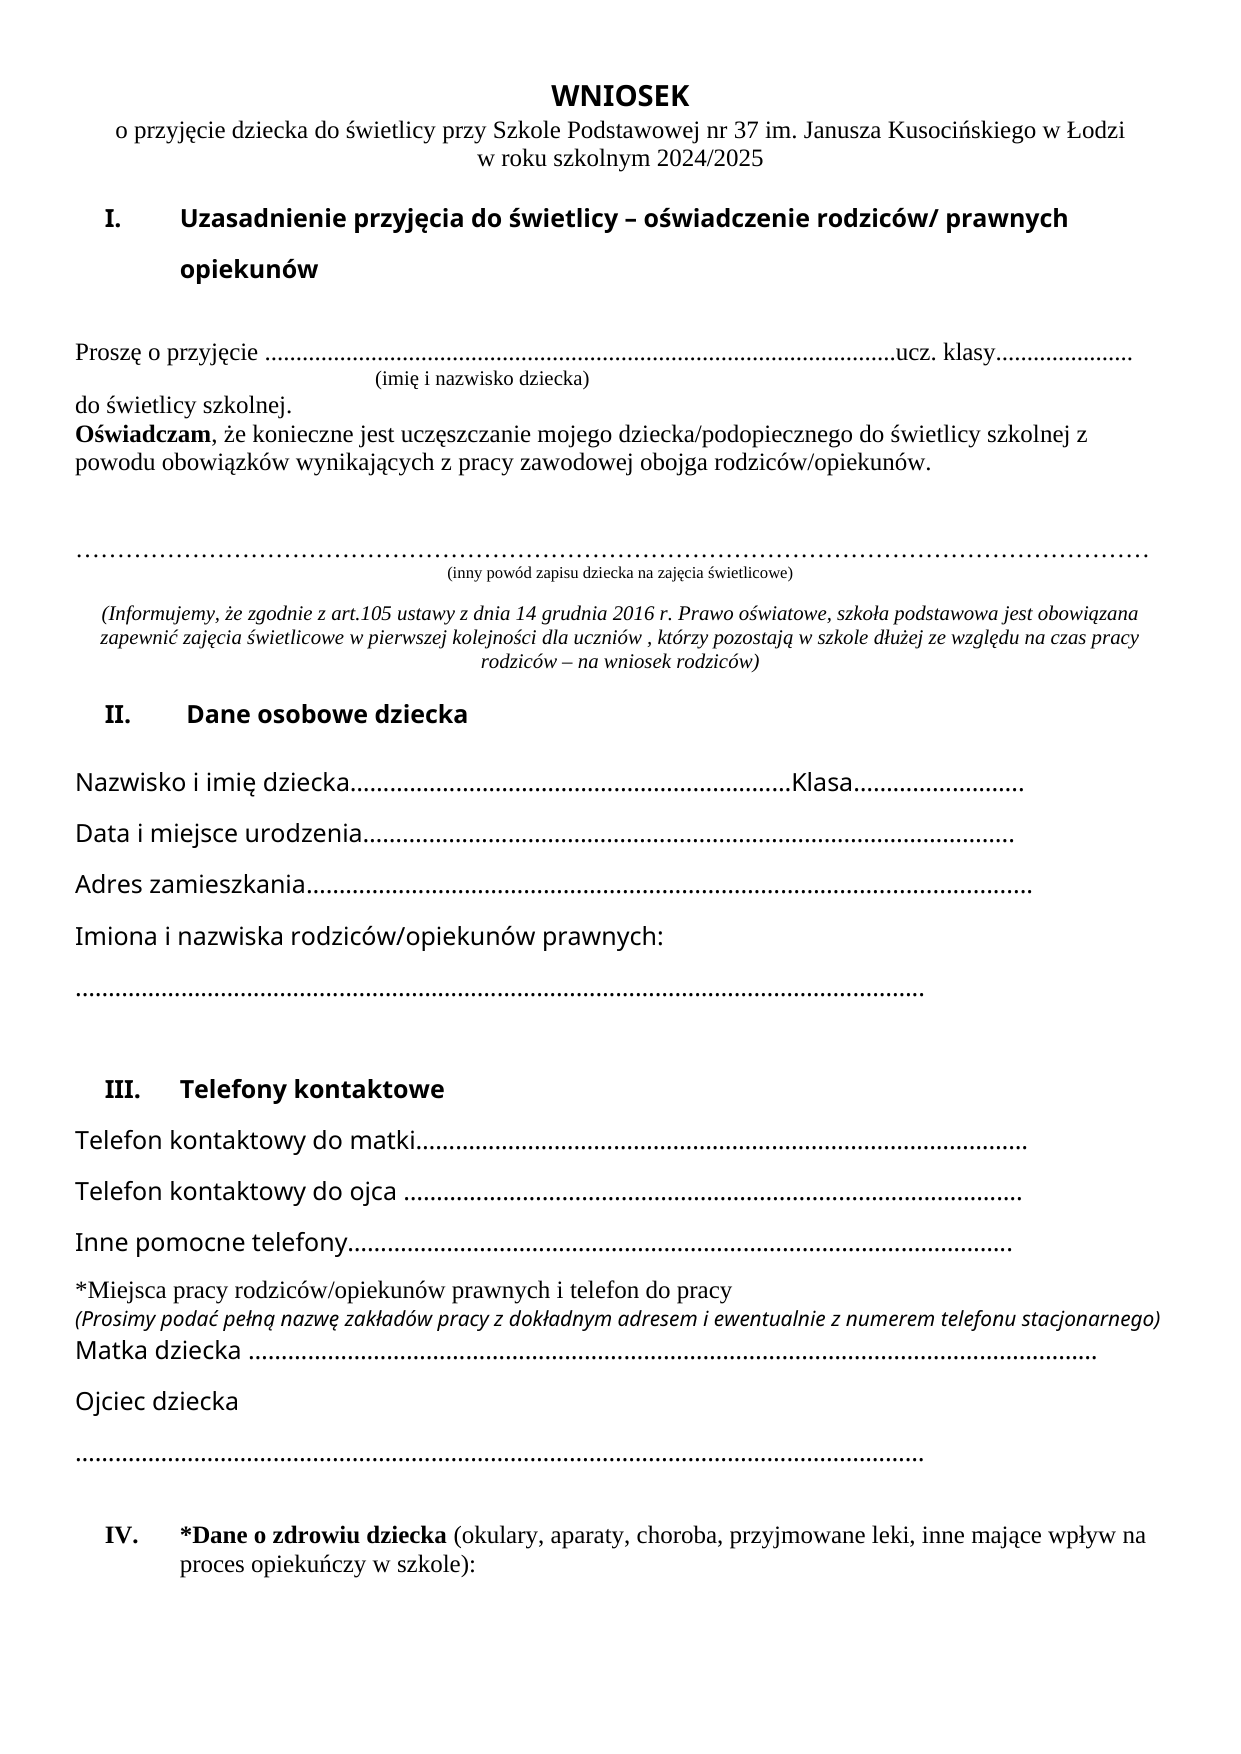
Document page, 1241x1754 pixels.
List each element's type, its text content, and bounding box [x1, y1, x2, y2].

text (Prosimy podać pełną nazwę zakładów pracy z dokładnym adresem i ewentualnie z numerem telefonu stacjonarnego) [75, 1304, 1165, 1333]
list Uzasadnienie przyjęcia do świetlicy – oświadczenie rodziców/ prawnych opiekunów [104, 201, 1165, 286]
text Matka dziecka ………………………………………………………………………………………………………………… [75, 1333, 1165, 1367]
text Telefon kontaktowy do ojca …………………………………………………………………………………. [75, 1173, 1165, 1207]
text o przyjęcie dziecka do świetlicy przy Szkole Podstawowej nr 37 im. Janusza Kusocińskiego w Łodzi [75, 115, 1165, 143]
text Imiona i nazwiska rodziców/opiekunów prawnych: [75, 918, 1165, 952]
list Dane osobowe dziecka [104, 697, 1165, 731]
text Data i miejsce urodzenia……….…………………………………………………………………………….. [75, 816, 1165, 850]
list *Dane o zdrowiu dziecka (okulary, aparaty, choroba, przyjmowane leki, inne mające wpływ na proces opiekuńczy w szkole): [104, 1520, 1165, 1577]
text w roku szkolnym 2024/2025 [75, 143, 1165, 172]
text Proszę o przyjęcie .....................................................................................................ucz. klasy...................... [75, 337, 1165, 366]
text (inny powód zapisu dziecka na zajęcia świetlicowe) [75, 562, 1165, 582]
text .……………………………………………………………………………………………………………….. [75, 969, 1165, 1003]
text Nazwisko i imię dziecka……….…………………………………………………Klasa…………………….. [75, 765, 1165, 799]
text (Informujemy, że zgodnie z art.105 ustawy z dnia 14 grudnia 2016 r. Prawo oświatowe, szkoła podstawowa jest obowiązana zapewnić zajęcia świetlicowe w pierwszej kolejności dla uczniów , którzy pozostają w szkole dłużej ze względu na czas pracy rodziców – na wniosek rodziców) [75, 601, 1165, 673]
text do świetlicy szkolnej. [75, 390, 1165, 419]
text Oświadczam, że konieczne jest uczęszczanie mojego dziecka/podopiecznego do świetlicy szkolnej z powodu obowiązków wynikających z pracy zawodowej obojga rodziców/opiekunów. [75, 419, 1165, 476]
text Telefon kontaktowy do matki………………………………………………………………………………… [75, 1122, 1165, 1156]
text Adres zamieszkania……………………………………………………………………………....................... [75, 867, 1165, 901]
text WNIOSEK [75, 75, 1165, 115]
list Telefony kontaktowe [104, 1071, 1165, 1105]
text ………………………………………………………………………………………………………………… [75, 1435, 1165, 1469]
text ………………………………………………………………………………………………………………… [75, 534, 1165, 562]
text *Miejsca pracy rodziców/opiekunów prawnych i telefon do pracy [75, 1276, 1165, 1304]
text Inne pomocne telefony……………………………………………………………………………………….. [75, 1224, 1165, 1258]
text Ojciec dziecka [75, 1384, 1165, 1418]
text (imię i nazwisko dziecka) [75, 366, 1165, 390]
